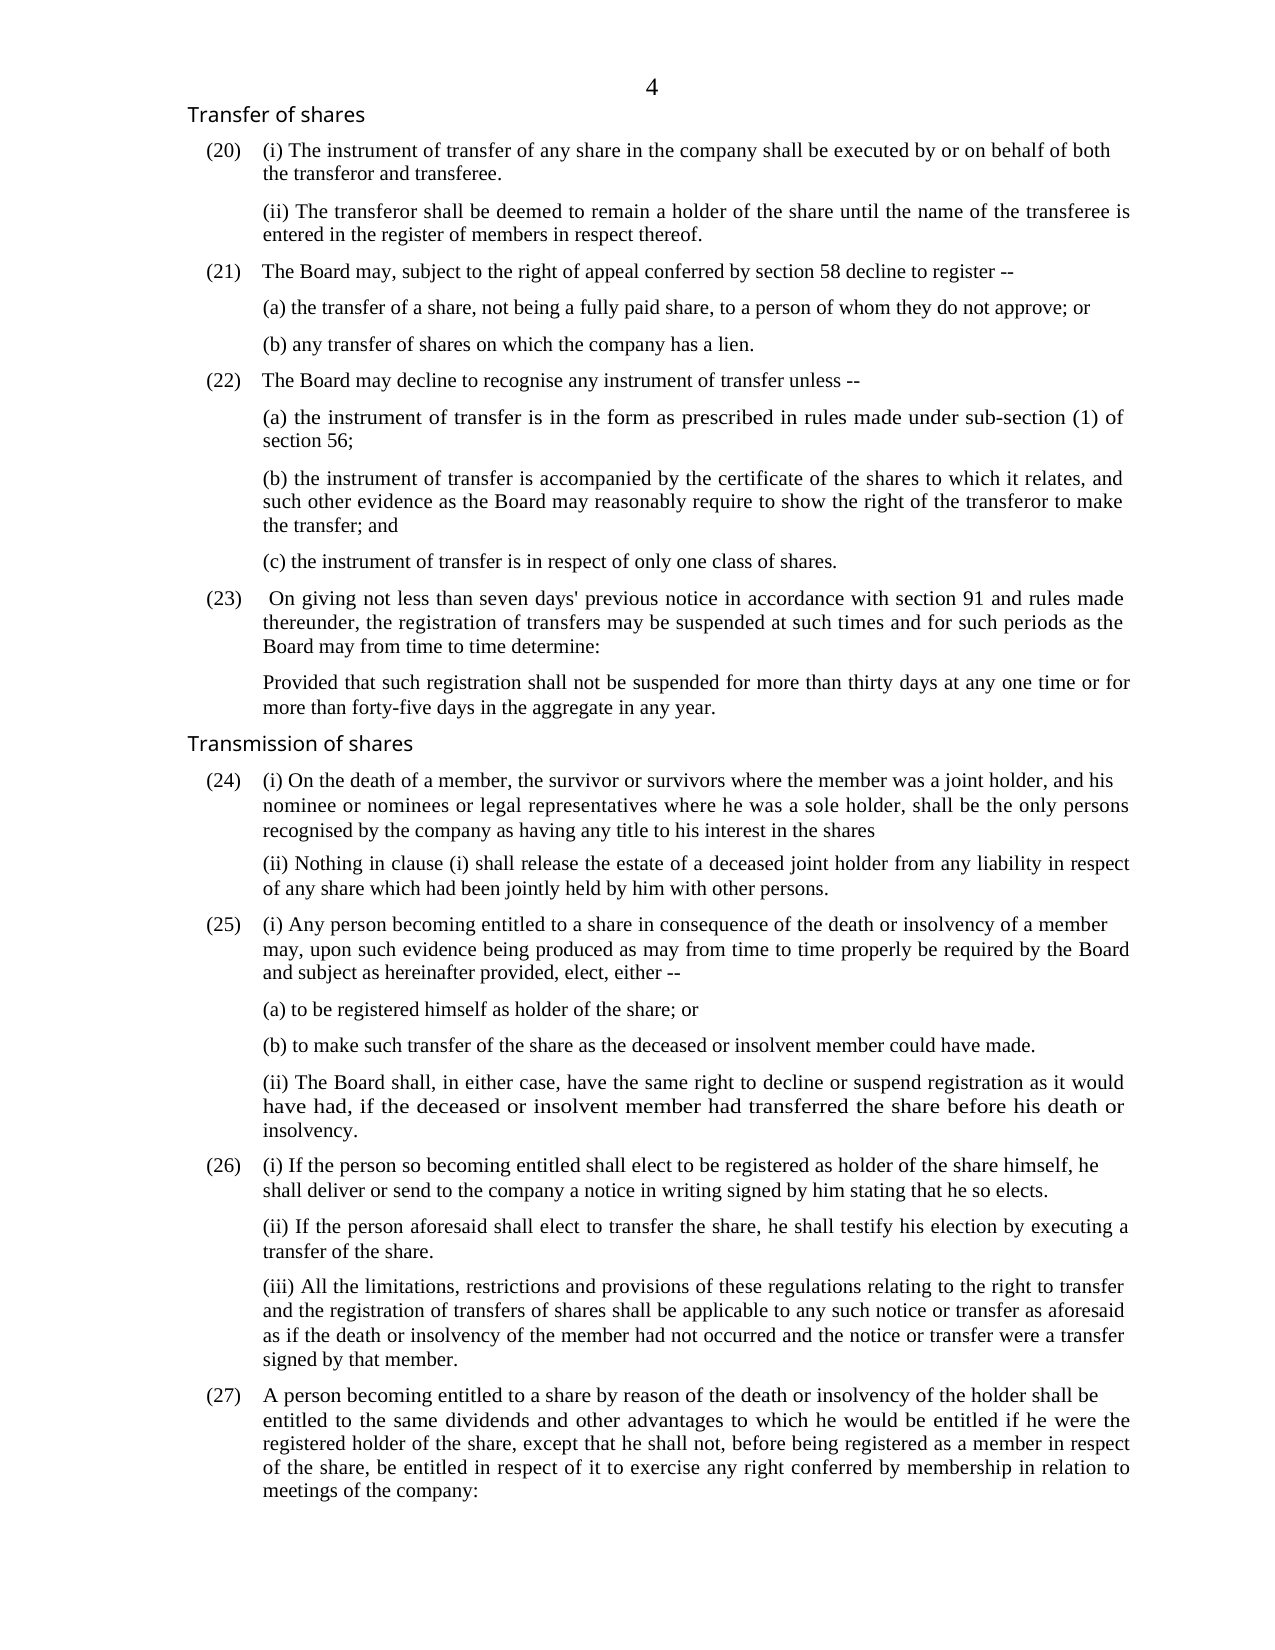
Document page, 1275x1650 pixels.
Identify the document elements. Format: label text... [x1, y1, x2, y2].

text Provided that such registration shall not be suspended for more than thirty days at any one time or for more than forty-five days in the aggregate in any year. [263, 669, 1131, 719]
text (b) the instrument of transfer is accompanied by the certificate of the shares to which it relates, and such other evidence as the Board may reasonably require to show the right of the transferor to make the transfer; and [263, 466, 1132, 538]
text (b) to make such transfer of the share as the deceased or insolvent member could have made. [263, 1033, 1275, 1057]
text (26) (i) If the person so becoming entitled shall elect to be registered as holder of the share himself, he [206, 1154, 1275, 1178]
text (24) (i) On the death of a member, the survivor or survivors where the member was a joint holder, and his [206, 768, 1275, 792]
text (ii) Nothing in clause (i) shall release the estate of a deceased joint holder from any liability in respect of any share which had been jointly held by him with other persons. [263, 851, 1132, 901]
text 4 [646, 72, 1275, 101]
text (20) (i) The instrument of transfer of any share in the company shall be executed by or on behalf of both [206, 138, 1275, 162]
text the transferor and transferee. [263, 163, 1275, 185]
text (iii) All the limitations, restrictions and provisions of these regulations relating to the right to transfer and the registration of transfers of shares shall be applicable to any such notice or transfer as aforesaid as if the death or insolvency of the member had not occurred and the notice or transfer were a transfer signed by that member. [263, 1274, 1133, 1371]
text (ii) The Board shall, in either case, have the same right to decline or suspend registration as it would have had, if the deceased or insolvent member had transferred the share before his death or insolvency. [263, 1070, 1133, 1142]
text shall deliver or send to the company a notice in writing signed by him stating that he so elects. [263, 1179, 1275, 1203]
text nominee or nominees or legal representatives where he was a sole holder, shall be the only persons recognised by the company as having any title to his interest in the shares [263, 792, 1132, 842]
text (ii) If the person aforesaid shall elect to transfer the share, he shall testify his election by executing a transfer of the share. [263, 1213, 1132, 1263]
text (21) The Board may, subject to the right of appeal conferred by section 58 decline to register -- [206, 259, 1275, 283]
text (b) any transfer of shares on which the company has a lien. [263, 332, 1275, 356]
text (25) (i) Any person becoming entitled to a share in consequence of the death or insolvency of a member [206, 912, 1275, 936]
text Transfer of shares [187, 103, 1275, 127]
text (22) The Board may decline to recognise any instrument of transfer unless -- [206, 368, 1275, 392]
text entitled to the same dividends and other advantages to which he would be entitled if he were the registered holder of the share, except that he shall not, before being registered as a member in respect of the share, be entitled in respect of it to exercise any right conferred by membership in relation to meetings of the company: [263, 1408, 1132, 1502]
text (a) the transfer of a share, not being a fully paid share, to a person of whom they do not approve; or [263, 295, 1275, 319]
text may, upon such evidence being produced as may from time to time properly be required by the Board and subject as hereinafter provided, elect, either -- [263, 938, 1132, 984]
text (27) A person becoming entitled to a share by reason of the death or insolvency of the holder shall be [206, 1383, 1275, 1407]
text (c) the instrument of transfer is in respect of only one class of shares. [263, 549, 1275, 573]
text (ii) The transferor shall be deemed to remain a holder of the share until the name of the transferee is entered in the register of members in respect thereof. [263, 200, 1132, 246]
text (23) On giving not less than seven days' previous notice in accordance with section 91 and rules made thereunder, the registration of transfers may be suspended at such times and for such periods as the Board may from time to time determine: [206, 587, 1132, 658]
text (a) the instrument of transfer is in the form as prescribed in rules made under sub-section (1) of section 56; [263, 406, 1133, 452]
text (a) to be registered himself as holder of the share; or [263, 997, 1275, 1021]
text Transmission of shares [187, 733, 1275, 757]
